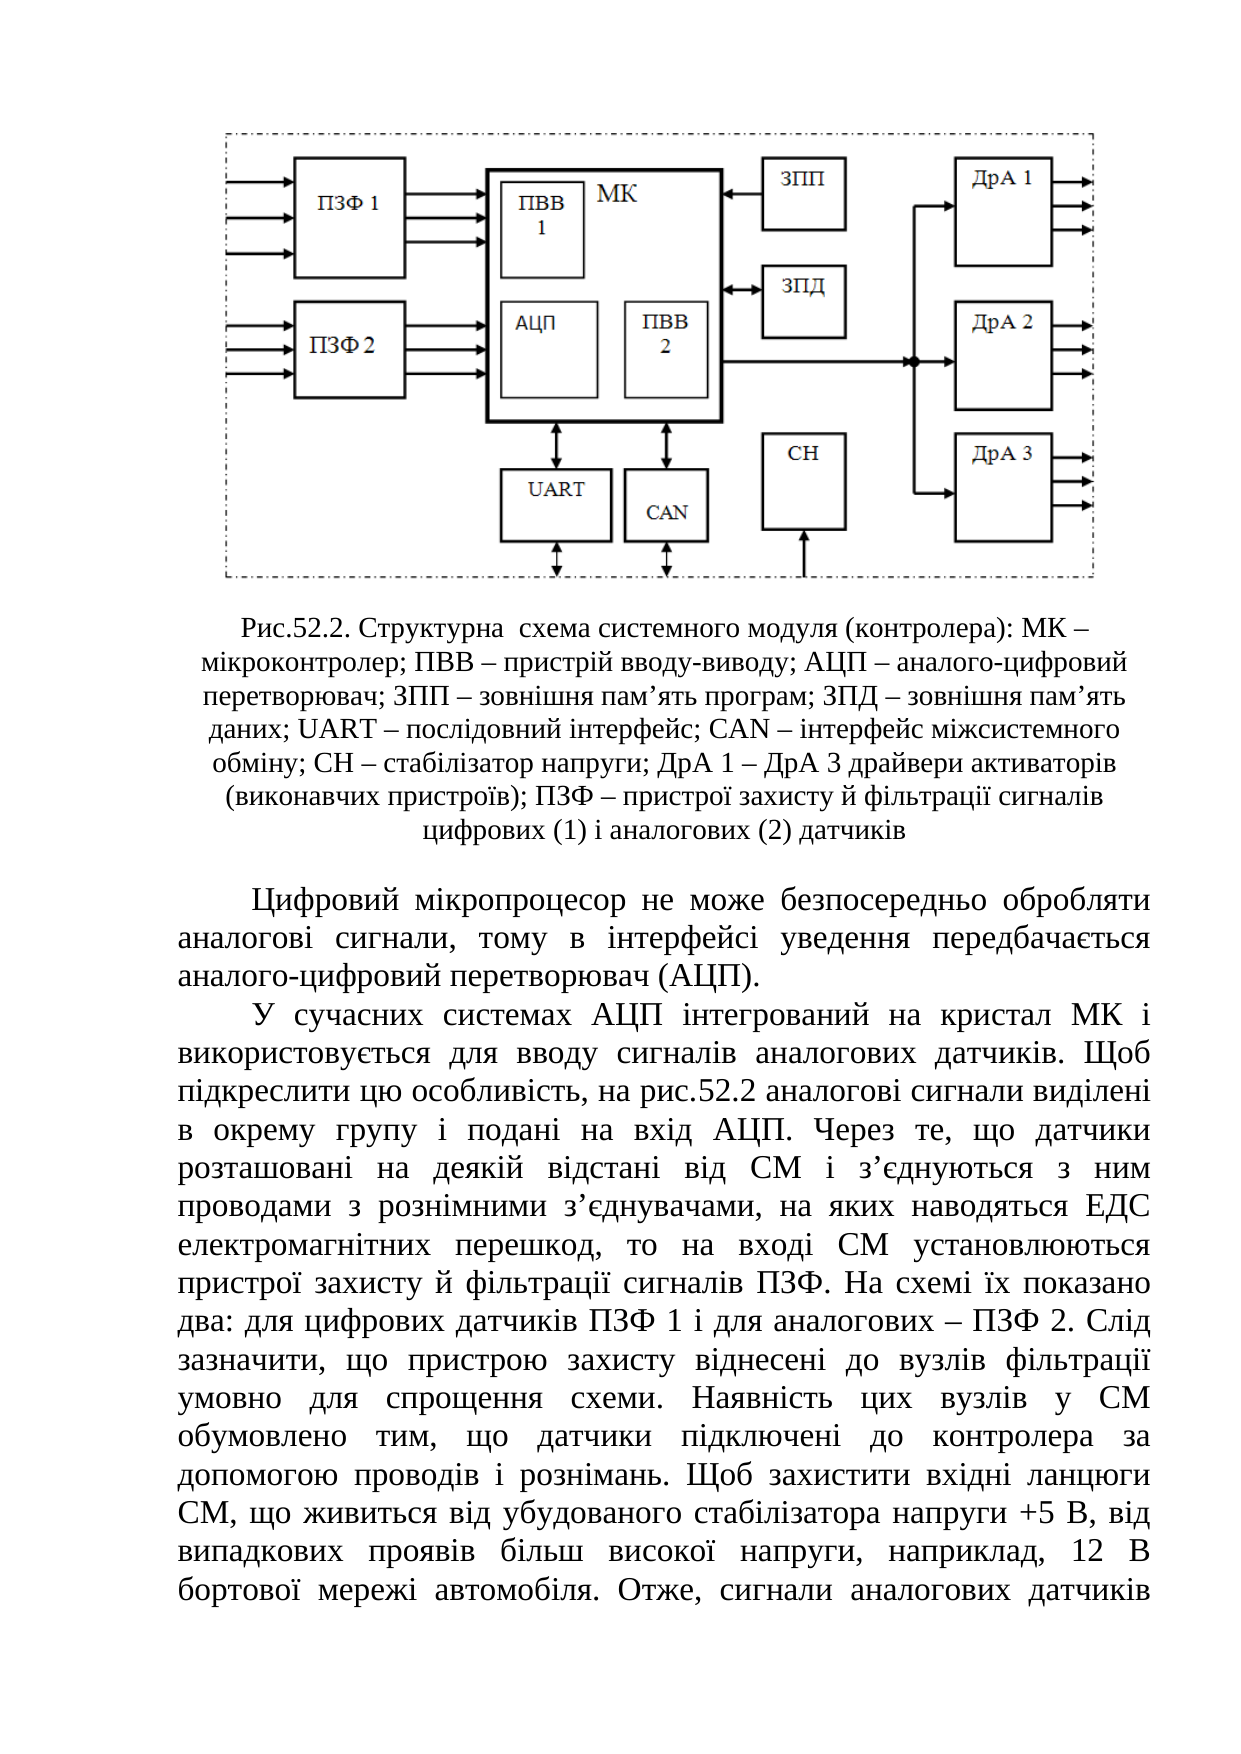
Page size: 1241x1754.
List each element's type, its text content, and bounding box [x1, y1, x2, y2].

picture [215, 118, 1114, 592]
text Цифровий мікропроцесор не може безпосередньо обробляти аналогові сигнали, тому в інтерфейсі уведення передбачається аналого-цифровий перетворювач (АЦП). [177, 879, 1152, 994]
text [177, 994, 1152, 1607]
text Рис.52.2. Структурна схема системного модуля (контролера): МК – мікроконтролер; ПВВ – пристрій вводу-виводу; АЦП – аналого-цифровий перетворювач; ЗПП – зовнішня пам’ять програм; ЗПД – зовнішня пам’ять даних; UART – послідовний інтерфейс; CAN – інтерфейс міжсистемного обміну; СН – стабілізатор напруги; ДрА 1 – ДрА 3 драйвери активаторів (виконавчих пристроїв); ПЗФ – пристрої захисту й фільтрації сигналів цифрових (1) і аналогових (2) датчиків [177, 611, 1152, 845]
